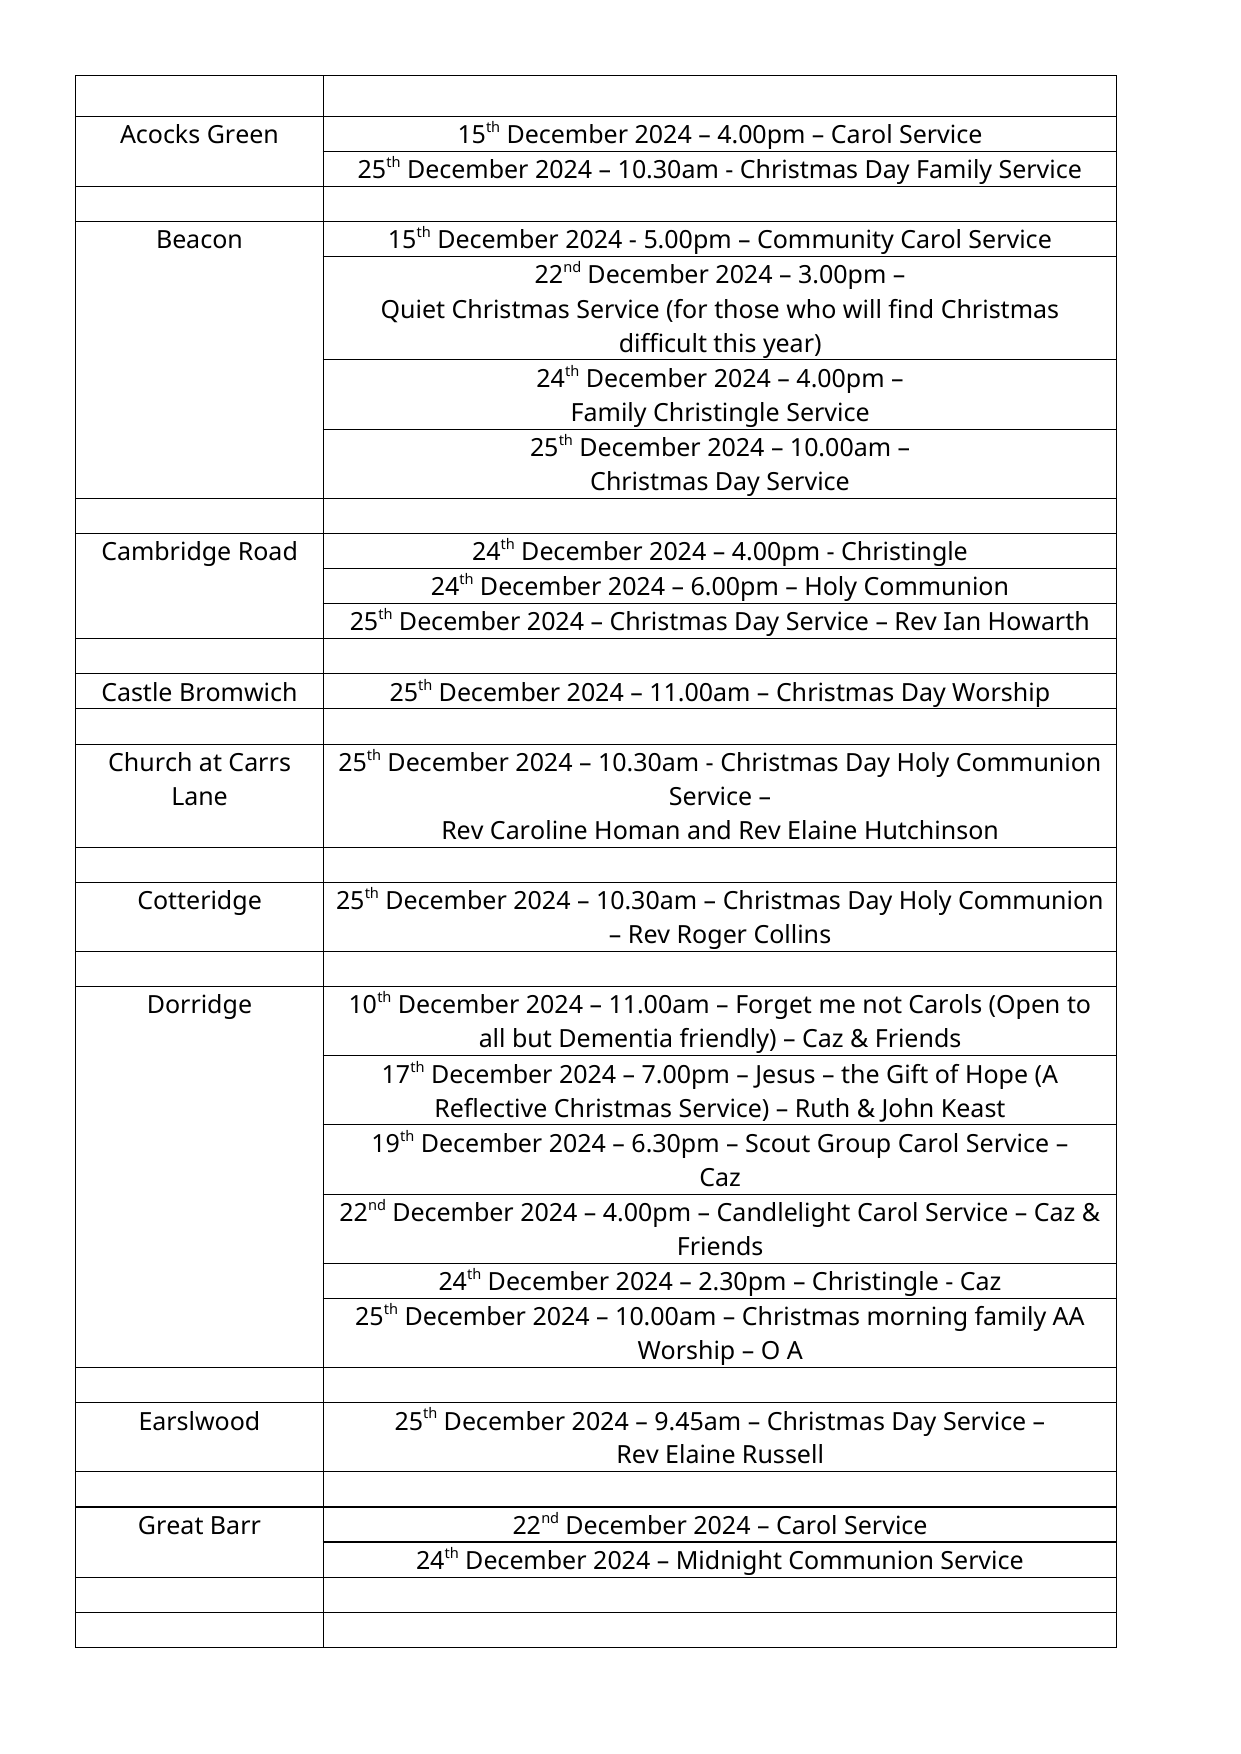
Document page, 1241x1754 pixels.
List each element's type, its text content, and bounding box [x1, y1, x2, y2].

table_cell [76, 1613, 323, 1647]
table_cell 22nd December 2024 – 4.00pm – Candlelight Carol Service – Caz & Friends [324, 1195, 1116, 1263]
table_cell [324, 1368, 1116, 1402]
table_cell Dorridge [76, 987, 323, 1367]
table_cell 24th December 2024 – 2.30pm – Christingle - Caz [324, 1264, 1116, 1298]
table_cell 25th December 2024 – 10.30am – Christmas Day Holy Communion – Rev Roger Collins [324, 883, 1116, 951]
table_cell 15th December 2024 - 5.00pm – Community Carol Service [324, 222, 1116, 256]
table_cell 24th December 2024 – 4.00pm – Family Christingle Service [324, 360, 1116, 428]
table_cell [324, 709, 1116, 743]
table_cell 22nd December 2024 – 3.00pm – Quiet Christmas Service (for those who will find Christmas difficult this year) [324, 257, 1116, 359]
table_cell [324, 848, 1116, 882]
table_cell 25th December 2024 – 9.45am – Christmas Day Service – Rev Elaine Russell [324, 1403, 1116, 1471]
table_cell Great Barr [76, 1508, 323, 1577]
table_cell 17th December 2024 – 7.00pm – Jesus – the Gift of Hope (A Reflective Christmas Service) – Ruth & John Keast [324, 1056, 1116, 1124]
table_cell [76, 848, 323, 882]
table_cell [76, 187, 323, 221]
table_cell [76, 1368, 323, 1402]
table_cell 25th December 2024 – Christmas Day Service – Rev Ian Howarth [324, 604, 1116, 638]
table_cell [76, 1472, 323, 1506]
table_cell [324, 952, 1116, 986]
table_cell 25th December 2024 – 11.00am – Christmas Day Worship [324, 674, 1116, 708]
table_cell [76, 709, 323, 743]
table_cell Cotteridge [76, 883, 323, 951]
table_cell 24th December 2024 – 6.00pm – Holy Communion [324, 569, 1116, 603]
table_cell Earslwood [76, 1403, 323, 1471]
table_cell 22nd December 2024 – Carol Service [324, 1508, 1116, 1541]
table_cell 25th December 2024 – 10.30am - Christmas Day Holy Communion Service – Rev Caroline Homan and Rev Elaine Hutchinson [324, 745, 1116, 847]
table_cell Beacon [76, 222, 323, 498]
table_cell [76, 1578, 323, 1612]
table_cell [324, 76, 1116, 116]
table_cell 24th December 2024 – 4.00pm - Christingle [324, 534, 1116, 568]
table_cell Castle Bromwich [76, 674, 323, 708]
table_cell 25th December 2024 – 10.00am – Christmas morning family AA Worship – O A [324, 1299, 1116, 1367]
table_cell 25th December 2024 – 10.30am - Christmas Day Family Service [324, 152, 1116, 186]
table_cell [76, 499, 323, 533]
table_cell 15th December 2024 – 4.00pm – Carol Service [324, 117, 1116, 151]
table_cell [324, 1613, 1116, 1647]
table_cell [324, 1472, 1116, 1506]
table_cell Church at Carrs Lane [76, 745, 323, 847]
table_cell [76, 76, 323, 116]
table_cell 25th December 2024 – 10.00am – Christmas Day Service [324, 430, 1116, 498]
table_cell 10th December 2024 – 11.00am – Forget me not Carols (Open to all but Dementia friendly) – Caz & Friends [324, 987, 1116, 1055]
table_cell [324, 639, 1116, 673]
table_cell Acocks Green [76, 117, 323, 186]
table_cell Cambridge Road [76, 534, 323, 638]
table_cell 24th December 2024 – Midnight Communion Service [324, 1543, 1116, 1577]
table_cell [76, 952, 323, 986]
table_cell [324, 499, 1116, 533]
table_cell [76, 639, 323, 673]
table_cell 19th December 2024 – 6.30pm – Scout Group Carol Service – Caz [324, 1125, 1116, 1193]
table_cell [324, 187, 1116, 221]
table_cell [324, 1578, 1116, 1612]
